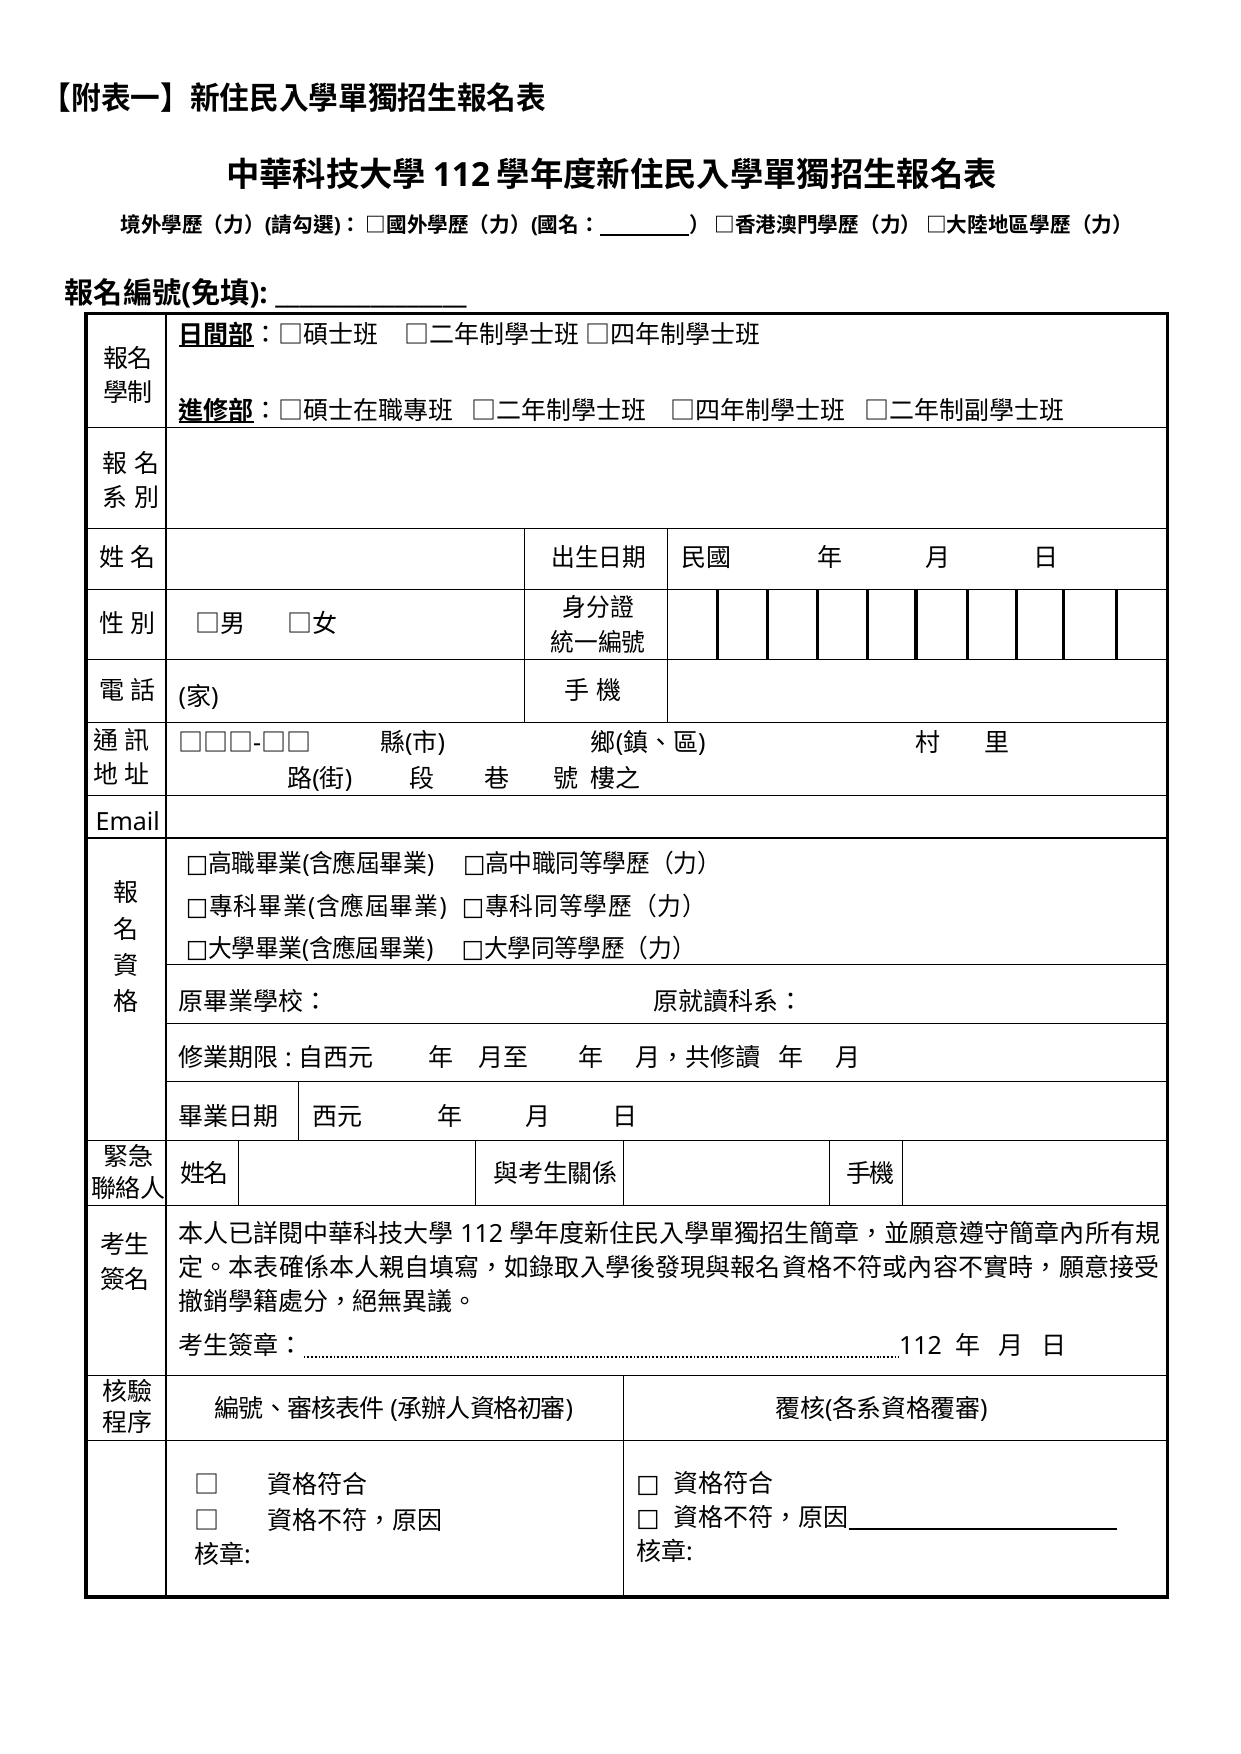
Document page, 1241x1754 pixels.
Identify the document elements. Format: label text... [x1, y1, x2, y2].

table_cell [1118, 590, 1166, 659]
table_cell [668, 660, 1166, 722]
table_cell 編號、審核表件 (承辦人資格初審) [167, 1376, 623, 1440]
table_cell [239, 1141, 475, 1204]
subtitle 【附表一】新住民入學單獨招生報名表 [42, 73, 1181, 118]
text 境外學歷（力）(請勾選)： □國外學歷（力）(國名： ） □香港澳門學歷（力） □大陸地區學歷（力） [120, 208, 1181, 239]
table_cell □□□-□□ 縣(市) 鄉(鎮、區) 村 里 路(街) 段 巷 號 樓之 [167, 723, 1166, 795]
table_cell 修業期限 : 自西元 年 月至 年 月，共修讀 年 月 [167, 1024, 1166, 1081]
table_cell [167, 529, 524, 589]
table_cell 報名資格 [88, 839, 165, 1140]
table_cell 核驗 程序 [88, 1376, 165, 1440]
table_cell 資格符合 資格不符，原因 核章: [624, 1441, 1166, 1595]
table_cell 緊急 聯絡人 [88, 1141, 165, 1204]
table_cell 通 訊 地 址 [88, 723, 165, 795]
table_cell [1065, 590, 1115, 659]
table_cell 覆核(各系資格覆審) [624, 1376, 1166, 1440]
table_cell 姓名 [167, 1141, 238, 1204]
table_cell [869, 590, 914, 659]
table_cell [1018, 590, 1062, 659]
table_cell [167, 796, 1166, 837]
text 報名編號(免填): ________________ [42, 270, 1181, 312]
table_cell 出生日期 [525, 529, 667, 589]
table_cell 原畢業學校： 原就讀科系： [167, 965, 1166, 1023]
table_cell □高職畢業(含應屆畢業) □高中職同等學歷（力） □專科畢業(含應屆畢業) □專科同等學歷（力） □大學畢業(含應屆畢業) □大學同等學歷（力） [167, 839, 1166, 964]
text 中華科技大學112學年度新住民入學單獨招生報名表 [42, 147, 1181, 196]
table_cell [918, 590, 966, 659]
table_cell □ 資格符合 □ 資格不符，原因 核章: [167, 1441, 623, 1595]
table_cell 身分證 統一編號 [525, 590, 667, 659]
table_cell (家) [167, 660, 524, 722]
table_cell 電 話 [88, 660, 165, 722]
table_cell [769, 590, 816, 659]
table_cell [167, 428, 1166, 528]
table_cell 姓 名 [88, 529, 165, 589]
table_cell Email [88, 796, 165, 837]
table_cell □男 □女 [167, 590, 524, 659]
table_cell [88, 1441, 165, 1595]
table_cell 報 名 系 別 [88, 428, 165, 528]
table_cell [719, 590, 766, 659]
table_cell [819, 590, 866, 659]
table_cell 考生簽名 [88, 1206, 165, 1375]
table_cell 西元 年 月 日 [299, 1082, 1166, 1140]
table_cell 手機 [830, 1141, 902, 1204]
table_header 日間部：□碩士班 □二年制學士班 □四年制學士班 進修部：□碩士在職專班 □二年制學士班 □四年制學士班 □二年制副學士班 [167, 315, 1166, 427]
table_cell [624, 1141, 829, 1204]
table_cell 性 別 [88, 590, 165, 659]
table_cell [668, 590, 716, 659]
table_cell [903, 1141, 1166, 1204]
table_cell 畢業日期 [167, 1082, 298, 1140]
table_cell 與考生關係 [476, 1141, 623, 1204]
table_cell 手 機 [525, 660, 667, 722]
table_cell 民國 年 月 日 [668, 529, 1166, 589]
table_cell 本人已詳閱中華科技大學 112 學年度新住民入學單獨招生簡章，並願意遵守簡章內所有規定。本表確係本人親自填寫，如錄取入學後發現與報名資格不符或內容不實時，願意接受撤銷學籍處分，絕無異議。 考生簽章： 112 年 月 日 [167, 1206, 1166, 1375]
table_header 報名學制 [88, 315, 165, 427]
table_cell [969, 590, 1015, 659]
